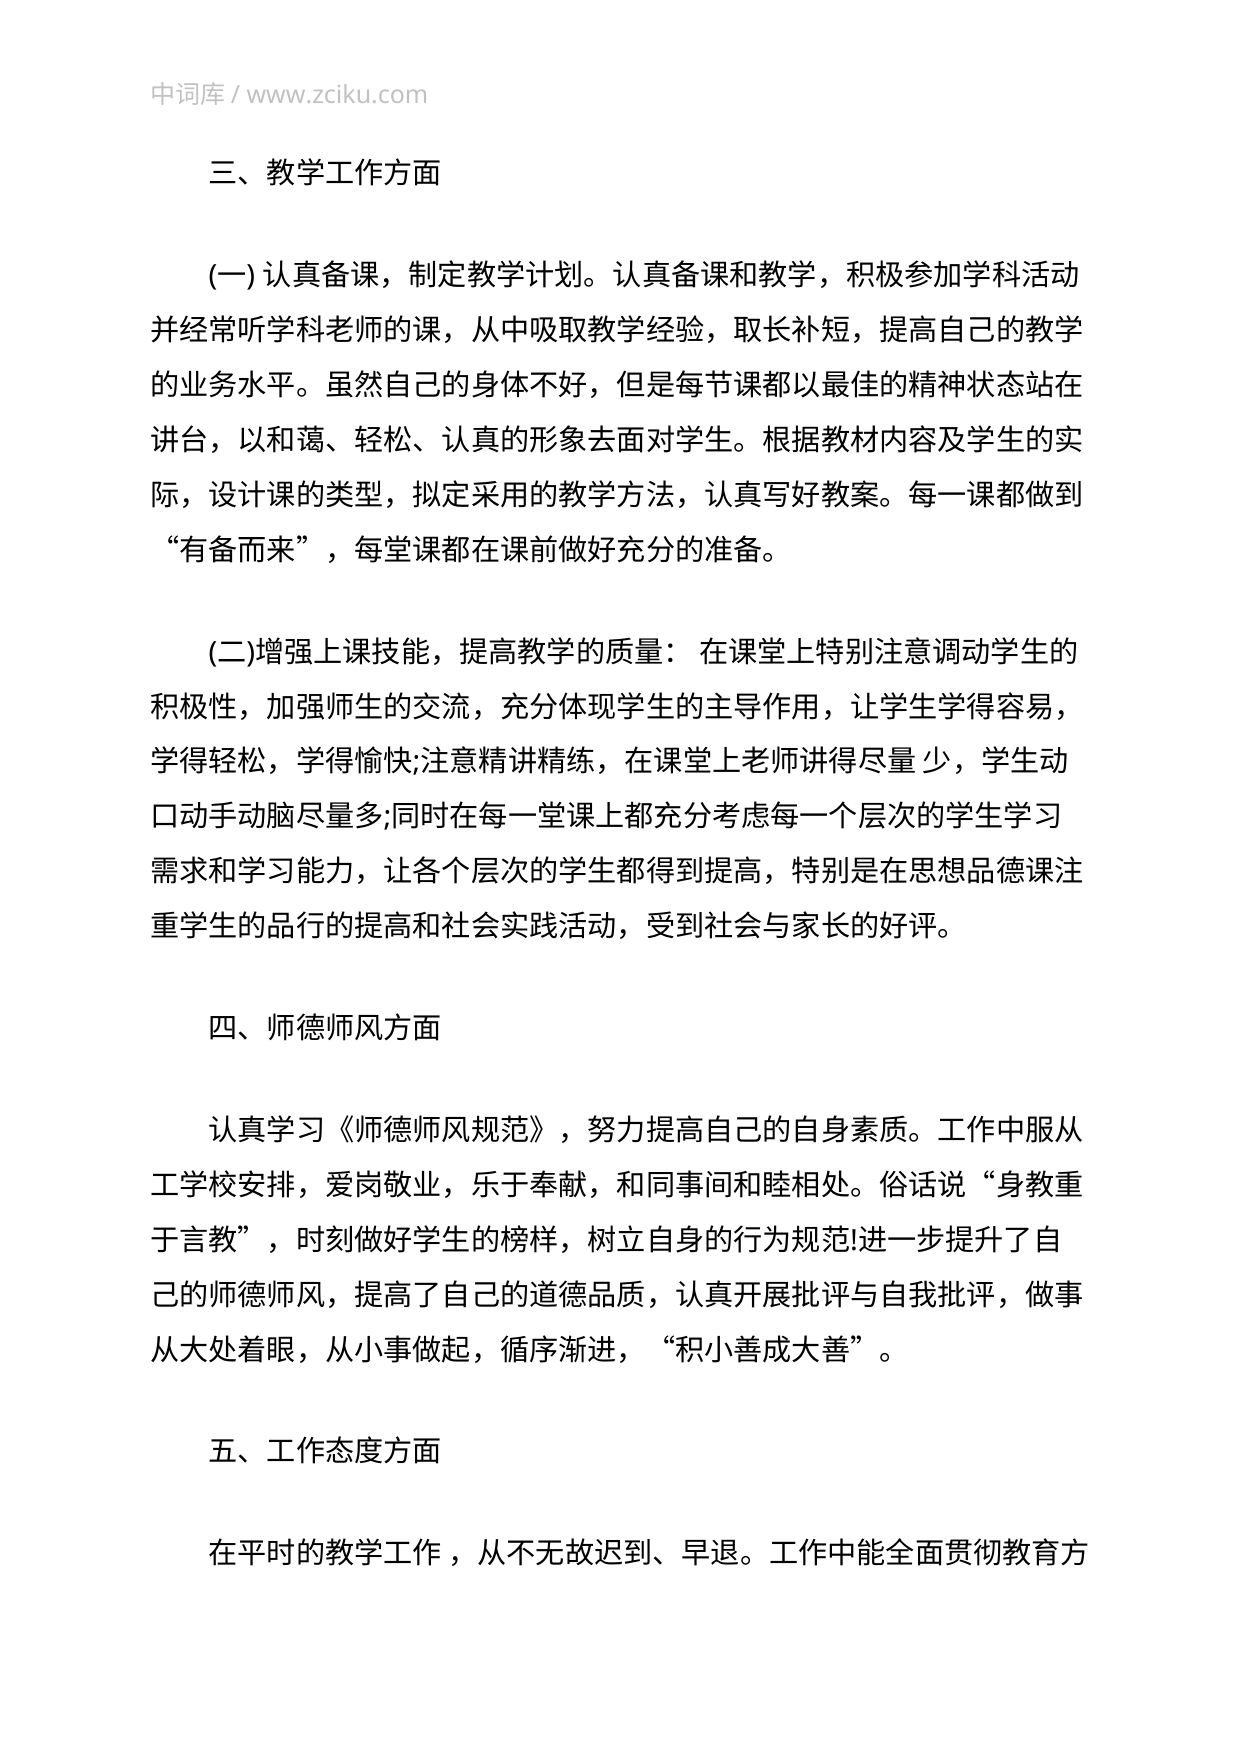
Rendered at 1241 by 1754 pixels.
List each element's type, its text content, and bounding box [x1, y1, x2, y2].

text 五、工作态度方面 [150, 1428, 1090, 1470]
text (一) 认真备课，制定教学计划。认真备课和教学，积极参加学科活动并经常听学科老师的课，从中吸取教学经验，取长补短，提高自己的教学的业务水平。虽然自己的身体不好，但是每节课都以最佳的精神状态站在讲台，以和蔼、轻松、认真的形象去面对学生。根据教材内容及学生的实际，设计课的类型，拟定采用的教学方法，认真写好教案。每一课都做到“有备而来”，每堂课都在课前做好充分的准备。 [150, 252, 1090, 569]
text (二)增强上课技能，提高教学的质量： 在课堂上特别注意调动学生的积极性，加强师生的交流，充分体现学生的主导作用，让学生学得容易，学得轻松，学得愉快;注意精讲精练，在课堂上老师讲得尽量 少，学生动口动手动脑尽量多;同时在每一堂课上都充分考虑每一个层次的学生学习需求和学习能力，让各个层次的学生都得到提高，特别是在思想品德课注重学生的品行的提高和社会实践活动，受到社会与家长的好评。 [150, 628, 1090, 945]
text 四、师德师风方面 [150, 1005, 1090, 1047]
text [150, 1530, 1090, 1572]
text 三、教学工作方面 [150, 150, 1090, 192]
text 认真学习《师德师风规范》，努力提高自己的自身素质。工作中服从工学校安排，爱岗敬业，乐于奉献，和同事间和睦相处。俗话说“身教重于言教”，时刻做好学生的榜样，树立自身的行为规范!进一步提升了自己的师德师风，提高了自己的道德品质，认真开展批评与自我批评，做事从大处着眼，从小事做起，循序渐进，“积小善成大善”。 [150, 1106, 1090, 1368]
